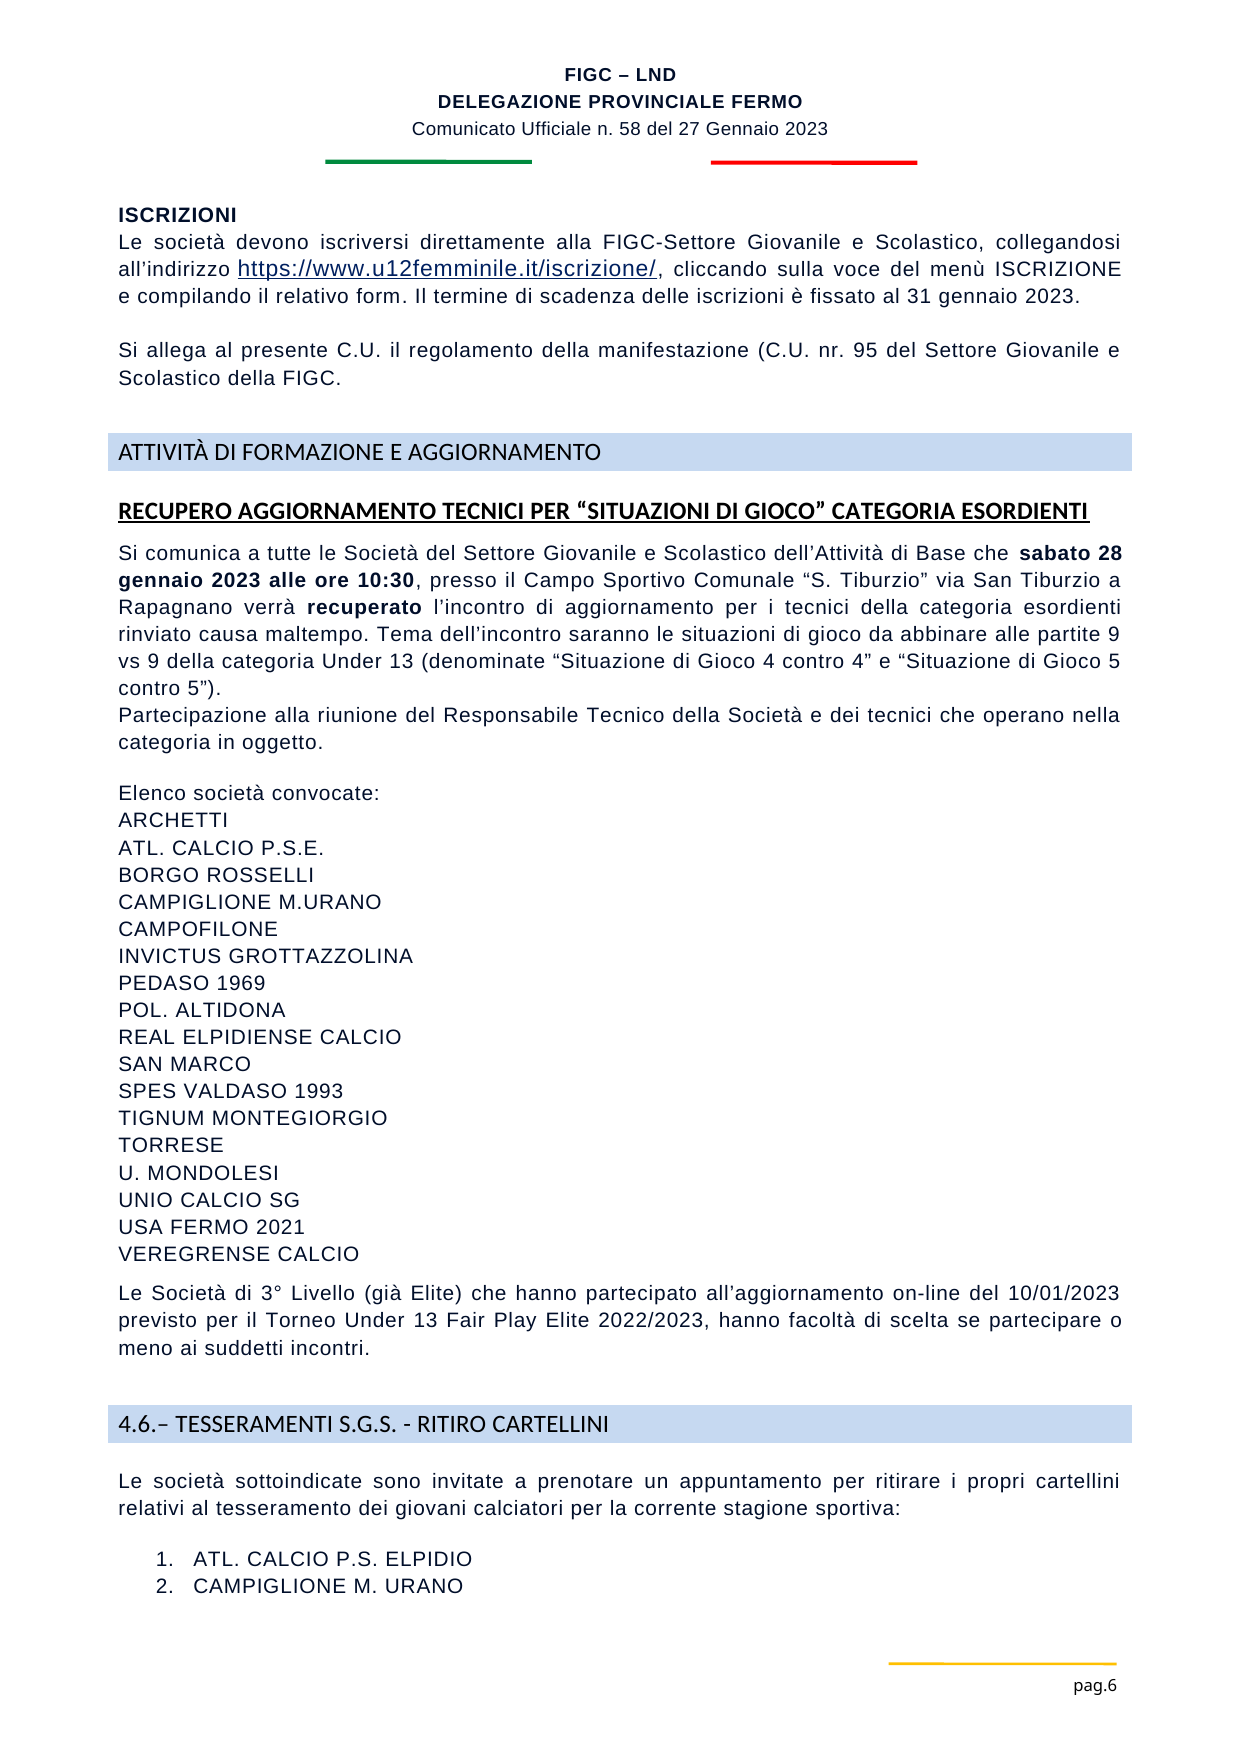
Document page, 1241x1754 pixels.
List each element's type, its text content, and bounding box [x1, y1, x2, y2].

text Si comunica a tutte le Società del Settore Giovanile e Scolastico dell’Attività di Base che sabato 28 gennaio 2023 alle ore 10:30, presso il Campo Sportivo Comunale “S. Tiburzio” via San Tiburzio a Rapagnano verrà recuperato l’incontro di aggiornamento per i tecnici della categoria esordienti rinviato causa maltempo. Tema dell’incontro saranno le situazioni di gioco da abbinare alle partite 9 vs 9 della categoria Under 13 (denominate “Situazione di Gioco 4 contro 4” e “Situazione di Gioco 5 contro 5”). [118, 538, 1122, 701]
text Le Società di 3° Livello (già Elite) che hanno partecipato all’aggiornamento on-line del 10/01/2023 previsto per il Torneo Under 13 Fair Play Elite 2022/2023, hanno facoltà di scelta se partecipare o meno ai suddetti incontri. [118, 1279, 1122, 1360]
text ARCHETTI [118, 806, 1122, 833]
text ATL. CALCIO P.S.E. [118, 833, 1122, 860]
text REAL ELPIDIENSE CALCIO [118, 1023, 1122, 1050]
text Le società devono iscriversi direttamente alla FIGC-Settore Giovanile e Scolastico, collegandosi all’indirizzo https://www.u12femminile.it/iscrizione/, cliccando sulla voce del menù ISCRIZIONE e compilando il relativo form. Il termine di scadenza delle iscrizioni è fissato al 31 gennaio 2023. [118, 228, 1122, 309]
text SPES VALDASO 1993 [118, 1077, 1122, 1104]
text Partecipazione alla riunione del Responsabile Tecnico della Società e dei tecnici che operano nella categoria in oggetto. [118, 701, 1122, 755]
text POL. ALTIDONA [118, 996, 1122, 1023]
text SAN MARCO [118, 1050, 1122, 1077]
list ATL. CALCIO P.S. ELPIDIO [156, 1545, 1122, 1572]
text BORGO ROSSELLI [118, 860, 1122, 887]
text 4.6.– TESSERAMENTI S.G.S. - RITIRO CARTELLINI [110, 1411, 1130, 1439]
text Elenco società convocate: [118, 779, 1122, 806]
list CAMPIGLIONE M. URANO [156, 1572, 1122, 1599]
text TIGNUM MONTEGIORGIO [118, 1104, 1122, 1131]
text ATTIVITà DI FORMAZIONE E AGGIORNAMENTO [110, 439, 1130, 467]
text USA FERMO 2021 [118, 1212, 1122, 1239]
text RECUPERO AGGIORNAMENTO TECNICI PER “SITUAZIONI DI GIOCO” CATEGORIA ESORDIENTI [118, 496, 1122, 526]
text Si allega al presente C.U. il regolamento della manifestazione (C.U. nr. 95 del Settore Giovanile e Scolastico della FIGC. [118, 336, 1122, 390]
text CAMPOFILONE [118, 914, 1122, 942]
text UNIO CALCIO SG [118, 1185, 1122, 1212]
text Le società sottoindicate sono invitate a prenotare un appuntamento per ritirare i propri cartellini relativi al tesseramento dei giovani calciatori per la corrente stagione sportiva: [118, 1467, 1122, 1521]
text INVICTUS GROTTAZZOLINA [118, 942, 1122, 969]
text VEREGRENSE CALCIO [118, 1239, 1122, 1267]
text CAMPIGLIONE M.URANO [118, 887, 1122, 914]
text U. MONDOLESI [118, 1158, 1122, 1185]
text TORRESE [118, 1131, 1122, 1158]
text ISCRIZIONI [118, 201, 1122, 228]
text PEDASO 1969 [118, 969, 1122, 996]
